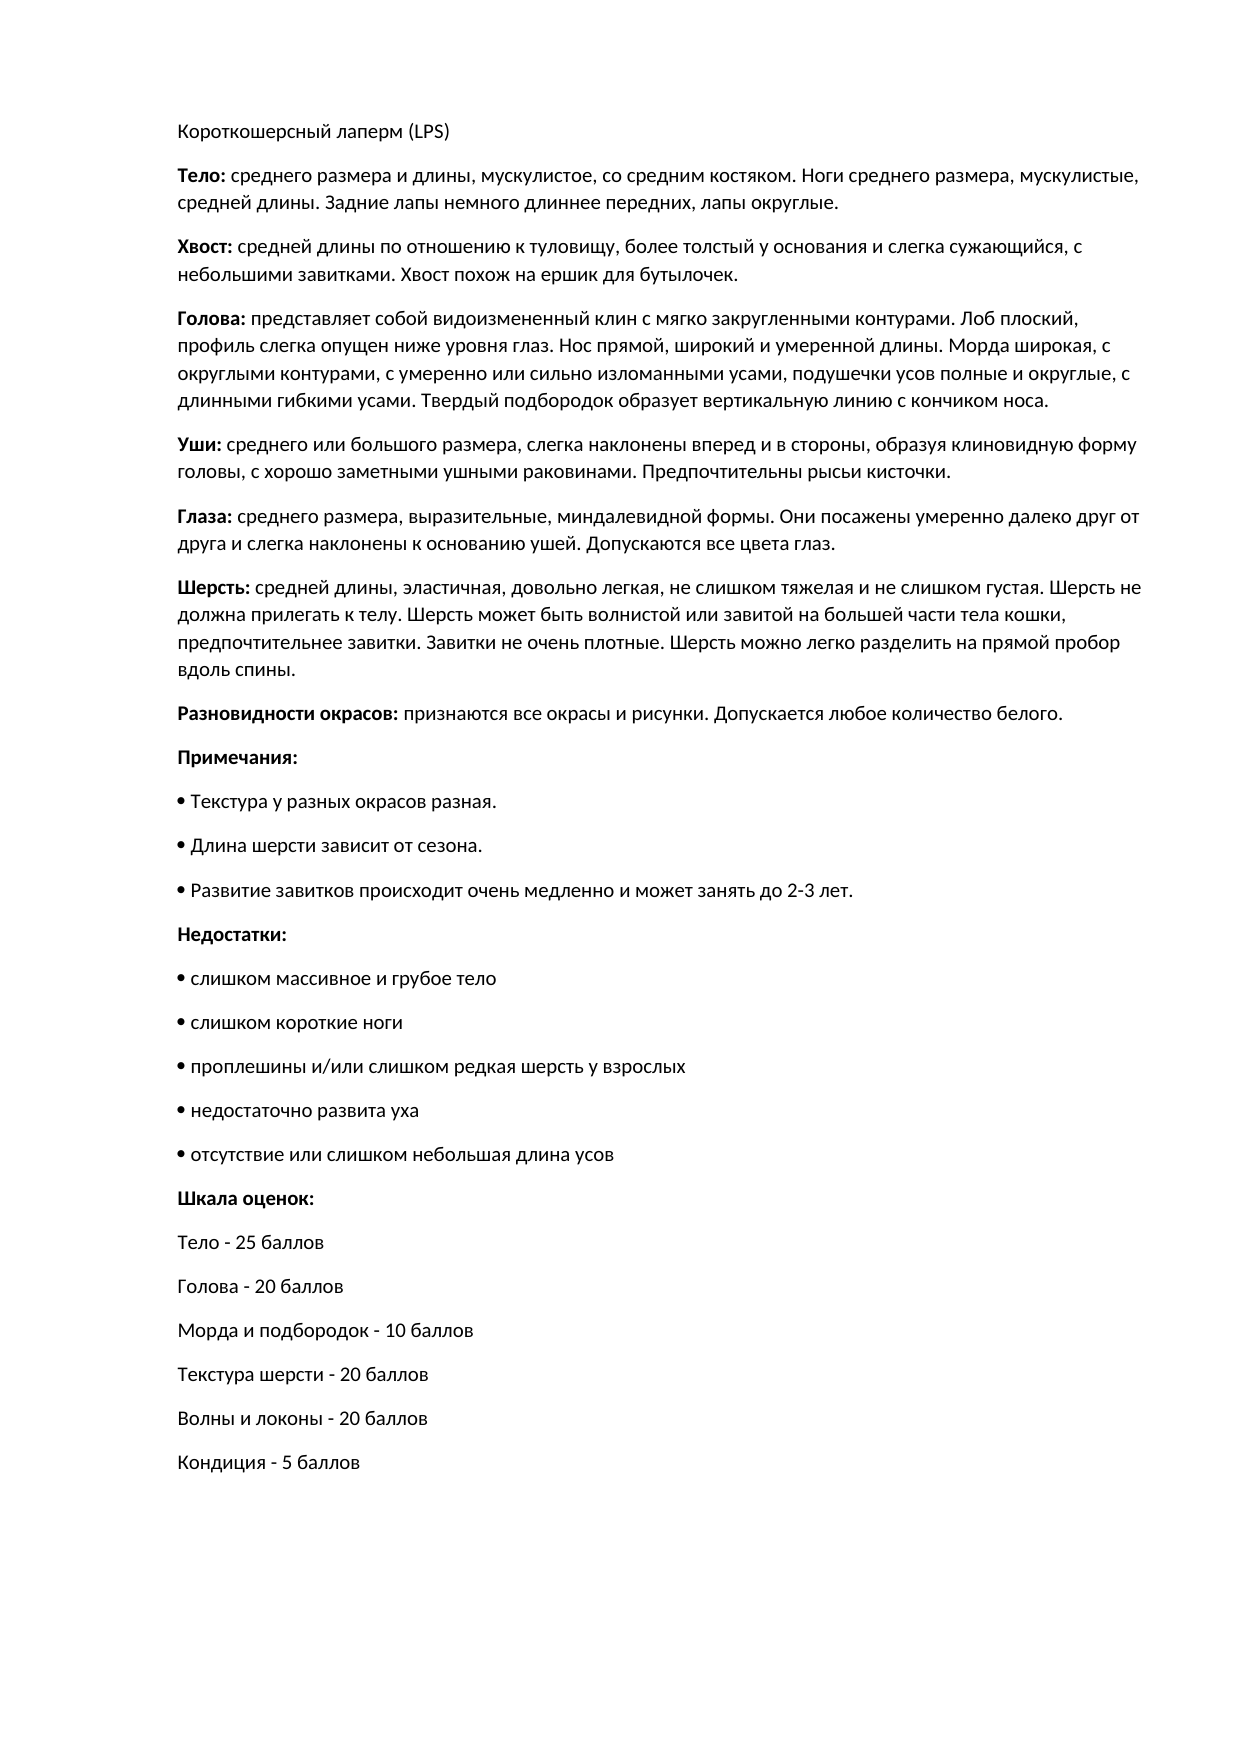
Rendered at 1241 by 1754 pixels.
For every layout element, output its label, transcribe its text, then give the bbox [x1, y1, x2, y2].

text Недостатки: [177, 921, 1152, 946]
text Кондиция - 5 баллов [177, 1449, 1152, 1475]
text Текстура шерсти - 20 баллов [177, 1361, 1152, 1387]
text Текстура у разных окрасов разная. [177, 789, 1152, 814]
text проплешины и/или слишком редкая шерсть у взрослых [177, 1053, 1152, 1078]
text Тело: среднего размера и длины, мускулистое, со средним костяком. Ноги среднего размера, мускулистые, средней длины. Задние лапы немного длиннее передних, лапы округлые. [177, 162, 1152, 215]
text недостаточно развита уха [177, 1097, 1152, 1122]
text Короткошерсный лаперм (LPS) [177, 118, 1152, 143]
text Длина шерсти зависит от сезона. [177, 833, 1152, 858]
text Хвост: средней длины по отношению к туловищу, более толстый у основания и слегка сужающийся, с небольшими завитками. Хвост похож на ершик для бутылочек. [177, 234, 1152, 286]
text Шерсть: средней длины, эластичная, довольно легкая, не слишком тяжелая и не слишком густая. Шерсть не должна прилегать к телу. Шерсть может быть волнистой или завитой на большей части тела кошки, предпочтительнее завитки. Завитки не очень плотные. Шерсть можно легко разделить на прямой пробор вдоль спины. [177, 574, 1152, 682]
text Глаза: среднего размера, выразительные, миндалевидной формы. Они посажены умеренно далеко друг от друга и слегка наклонены к основанию ушей. Допускаются все цвета глаз. [177, 503, 1152, 556]
text слишком массивное и грубое тело [177, 965, 1152, 990]
text Тело - 25 баллов [177, 1229, 1152, 1255]
text Шкала оценок: [177, 1185, 1152, 1211]
text Волны и локоны - 20 баллов [177, 1406, 1152, 1431]
text слишком короткие ноги [177, 1009, 1152, 1034]
text Развитие завитков происходит очень медленно и может занять до 2-3 лет. [177, 877, 1152, 902]
text Разновидности окрасов: признаются все окрасы и рисунки. Допускается любое количество белого. [177, 701, 1152, 726]
text Голова - 20 баллов [177, 1273, 1152, 1299]
text Морда и подбородок - 10 баллов [177, 1317, 1152, 1343]
text Уши: среднего или большого размера, слегка наклонены вперед и в стороны, образуя клиновидную форму головы, с хорошо заметными ушными раковинами. Предпочтительны рысьи кисточки. [177, 431, 1152, 484]
text отсутствие или слишком небольшая длина усов [177, 1141, 1152, 1167]
text Примечания: [177, 744, 1152, 770]
text Голова: представляет собой видоизмененный клин с мягко закругленными контурами. Лоб плоский, профиль слегка опущен ниже уровня глаз. Нос прямой, широкий и умеренной длины. Морда широкая, с округлыми контурами, с умеренно или сильно изломанными усами, подушечки усов полные и округлые, с длинными гибкими усами. Твердый подбородок образует вертикальную линию с кончиком носа. [177, 305, 1152, 413]
